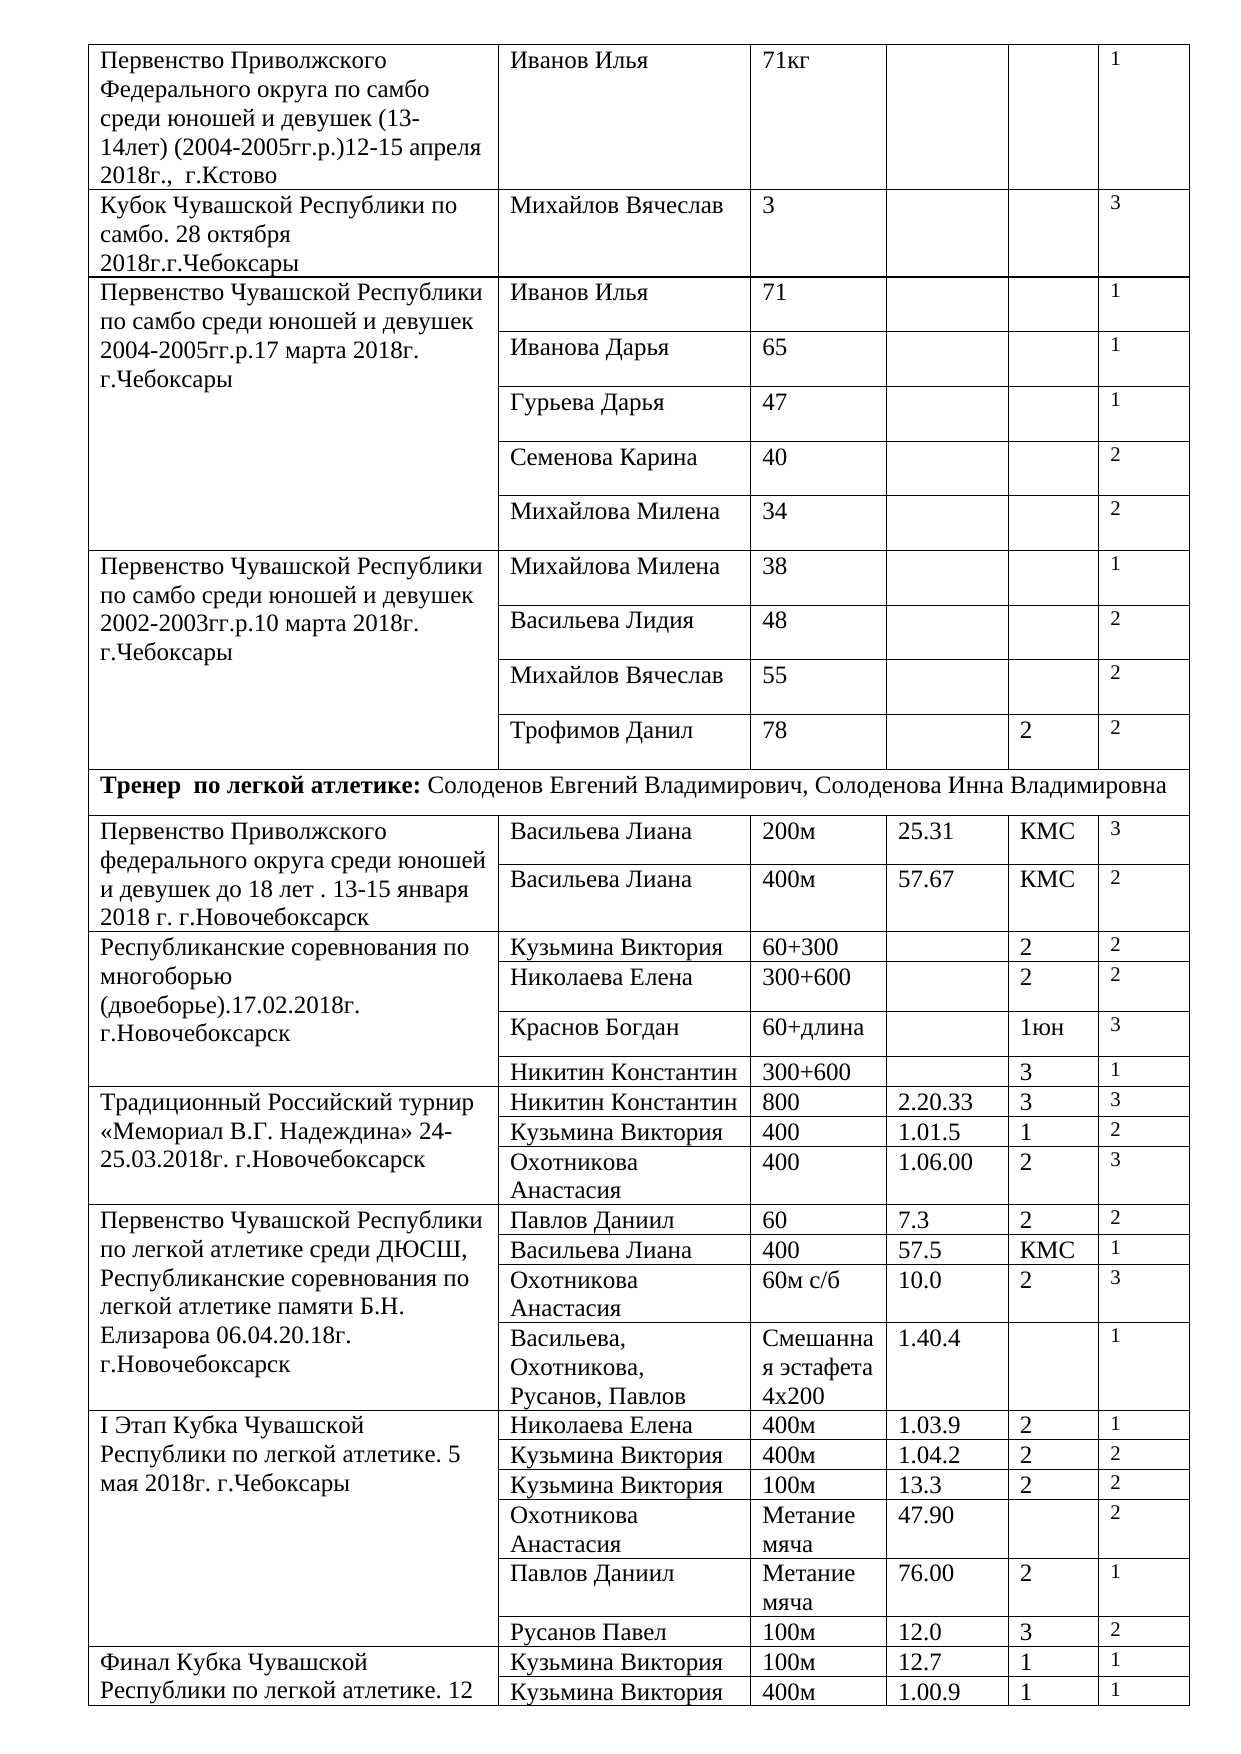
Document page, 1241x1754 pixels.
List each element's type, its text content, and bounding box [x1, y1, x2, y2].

table_cell 2 [1099, 962, 1189, 1011]
table_cell 7.3 [887, 1205, 1008, 1234]
table_cell Павлов Даниил [499, 1205, 750, 1234]
table_cell Первенство Чувашской Республики по самбо среди юношей и девушек 2004-2005гг.р.17 марта 2018г. г.Чебоксары [89, 278, 498, 550]
table_cell [887, 45, 1008, 189]
table_cell 2 [1099, 865, 1189, 931]
table_cell 1 [1099, 1647, 1189, 1676]
table_cell 57.5 [887, 1235, 1008, 1264]
table_cell 55 [751, 660, 886, 714]
table_cell 2 [1009, 932, 1098, 961]
table_cell Никитин Константин [499, 1057, 750, 1086]
table_cell 34 [751, 496, 886, 550]
table_cell 47 [751, 387, 886, 441]
table_cell 2 [1099, 496, 1189, 550]
table_cell 2 [1009, 962, 1098, 1011]
table_cell Тренер по легкой атлетике: Солоденов Евгений Владимирович, Солоденова Инна Владимировна [89, 770, 1189, 815]
table_cell I Этап Кубка Чувашской Республики по легкой атлетике. 5 мая 2018г. г.Чебоксары [89, 1411, 498, 1646]
table_cell [1009, 442, 1098, 495]
table_cell 3 [1009, 1087, 1098, 1116]
table_cell Николаева Елена [499, 962, 750, 1011]
table_cell 3 [1009, 1057, 1098, 1086]
table_cell [887, 1012, 1008, 1056]
table_cell 1юн [1009, 1012, 1098, 1056]
table_cell Русанов Павел [499, 1617, 750, 1646]
table_cell [1009, 190, 1098, 276]
table_cell Кузьмина Виктория [499, 932, 750, 961]
table_cell 2 [1099, 1617, 1189, 1646]
table_cell [887, 660, 1008, 714]
table_cell Кузьмина Виктория [499, 1117, 750, 1146]
table_cell [887, 606, 1008, 659]
table_cell 1 [1099, 387, 1189, 441]
table_cell 40 [751, 442, 886, 495]
table_cell 2 [1009, 1470, 1098, 1499]
table_cell 1 [1099, 1411, 1189, 1439]
table_cell 2 [1009, 1559, 1098, 1616]
table_cell [887, 442, 1008, 495]
table_cell 400м [751, 1411, 886, 1439]
table_cell [1009, 1323, 1098, 1409]
table_cell 1.04.2 [887, 1440, 1008, 1469]
table_cell 1 [1099, 1235, 1189, 1264]
table_cell 400 [751, 1117, 886, 1146]
table_cell 2 [1009, 1147, 1098, 1204]
table_cell КМС [1009, 865, 1098, 931]
table_cell 13.3 [887, 1470, 1008, 1499]
table_cell 1.40.4 [887, 1323, 1008, 1409]
table_cell Метание мяча [751, 1559, 886, 1616]
table_cell [1009, 45, 1098, 189]
table_cell Республиканские соревнования по многоборью (двоеборье).17.02.2018г. г.Новочебоксарск [89, 932, 498, 1086]
table_cell 100м [751, 1470, 886, 1499]
table_cell 300+600 [751, 962, 886, 1011]
table_cell 1.00.9 [887, 1677, 1008, 1705]
table_cell Михайлов Вячеслав [499, 190, 750, 276]
table_cell 2 [1009, 1411, 1098, 1439]
table_cell [887, 551, 1008, 604]
table_cell Смешанная эстафета 4х200 [751, 1323, 886, 1409]
table_cell 60 [751, 1205, 886, 1234]
table_cell 60+300 [751, 932, 886, 961]
table_cell 12.7 [887, 1647, 1008, 1676]
table_cell 2 [1099, 1205, 1189, 1234]
table_cell Кузьмина Виктория [499, 1440, 750, 1469]
table_cell 2 [1099, 932, 1189, 961]
table_cell 2 [1099, 1117, 1189, 1146]
table_cell КМС [1009, 816, 1098, 863]
table_cell 3 [1099, 1147, 1189, 1204]
table_cell [887, 715, 1008, 769]
table_cell 1 [1099, 1559, 1189, 1616]
table_cell Васильева, Охотникова, Русанов, Павлов [499, 1323, 750, 1409]
table_cell Михайлов Вячеслав [499, 660, 750, 714]
table_cell 3 [1009, 1617, 1098, 1646]
table_cell 48 [751, 606, 886, 659]
table_cell Иванов Илья [499, 278, 750, 331]
table_cell 200м [751, 816, 886, 863]
table_cell Первенство Приволжского федерального округа среди юношей и девушек до 18 лет . 13-15 января 2018 г. г.Новочебоксарск [89, 816, 498, 931]
table_cell 2 [1009, 1440, 1098, 1469]
table_cell Васильева Лиана [499, 1235, 750, 1264]
table_cell Первенство Чувашской Республики по самбо среди юношей и девушек 2002-2003гг.р.10 марта 2018г. г.Чебоксары [89, 551, 498, 769]
table_cell [1009, 551, 1098, 604]
table_cell 400м [751, 1677, 886, 1705]
table_cell 100м [751, 1647, 886, 1676]
table_cell Павлов Даниил [499, 1559, 750, 1616]
table_cell 3 [1099, 816, 1189, 863]
table_cell Васильева Лидия [499, 606, 750, 659]
table_cell [887, 496, 1008, 550]
table_cell 3 [1099, 1087, 1189, 1116]
table_cell 10.0 [887, 1265, 1008, 1322]
table_cell 71 [751, 278, 886, 331]
table_cell Традиционный Российский турнир «Мемориал В.Г. Надеждина» 24-25.03.2018г. г.Новочебоксарск [89, 1087, 498, 1204]
table_cell 1.06.00 [887, 1147, 1008, 1204]
table_cell 2 [1099, 442, 1189, 495]
table_cell 47.90 [887, 1500, 1008, 1557]
table_cell [887, 332, 1008, 386]
table_cell 2 [1099, 1440, 1189, 1469]
table_cell 400 [751, 1235, 886, 1264]
table_cell 2 [1099, 660, 1189, 714]
table_cell Охотникова Анастасия [499, 1147, 750, 1204]
table_cell 71кг [751, 45, 886, 189]
table_cell 400 [751, 1147, 886, 1204]
table_cell [1009, 387, 1098, 441]
table_cell 100м [751, 1617, 886, 1646]
table_cell Васильева Лиана [499, 816, 750, 863]
table_cell 1.03.9 [887, 1411, 1008, 1439]
table_cell 400м [751, 1440, 886, 1469]
table_cell [1009, 332, 1098, 386]
table_cell Иванова Дарья [499, 332, 750, 386]
table_cell Васильева Лиана [499, 865, 750, 931]
table_cell 400м [751, 865, 886, 931]
table_cell 800 [751, 1087, 886, 1116]
table_cell 1 [1099, 278, 1189, 331]
table_cell Первенство Приволжского Федерального округа по самбо среди юношей и девушек (13-14лет) (2004-2005гг.р.)12-15 апреля 2018г., г.Кстово [89, 45, 498, 189]
table_cell 1 [1009, 1117, 1098, 1146]
table_cell 1 [1099, 551, 1189, 604]
table_cell Финал Кубка Чувашской Республики по легкой атлетике. 12 мая 2018г. г.Цивильск [89, 1647, 498, 1705]
table_cell Охотникова Анастасия [499, 1500, 750, 1557]
table_cell 25.31 [887, 816, 1008, 863]
table_cell 12.0 [887, 1617, 1008, 1646]
table_cell 38 [751, 551, 886, 604]
table_cell 3 [1099, 1265, 1189, 1322]
table_cell Семенова Карина [499, 442, 750, 495]
table_cell [1009, 278, 1098, 331]
table_cell 60+длина [751, 1012, 886, 1056]
table_cell 2 [1009, 1205, 1098, 1234]
table_cell Краснов Богдан [499, 1012, 750, 1056]
table_cell 57.67 [887, 865, 1008, 931]
table_cell [887, 278, 1008, 331]
table_cell 3 [751, 190, 886, 276]
table_cell 3 [1099, 190, 1189, 276]
table_cell Никитин Константин [499, 1087, 750, 1116]
table_cell 1 [1099, 332, 1189, 386]
table_cell 60м с/б [751, 1265, 886, 1322]
table_cell 300+600 [751, 1057, 886, 1086]
table_cell [887, 932, 1008, 961]
table_cell 1 [1009, 1677, 1098, 1705]
table_cell Кубок Чувашской Республики по самбо. 28 октября 2018г.г.Чебоксары [89, 190, 498, 276]
table_cell Первенство Чувашской Республики по легкой атлетике среди ДЮСШ, Республиканские соревнования по легкой атлетике памяти Б.Н. Елизарова 06.04.20.18г. г.Новочебоксарск [89, 1205, 498, 1409]
table_cell 2 [1009, 1265, 1098, 1322]
table_cell 3 [1099, 1012, 1189, 1056]
table_cell [1009, 660, 1098, 714]
table_cell 76.00 [887, 1559, 1008, 1616]
table_cell 1 [1009, 1647, 1098, 1676]
table_cell 2 [1099, 1500, 1189, 1557]
table_cell 1 [1099, 1057, 1189, 1086]
table_cell [887, 962, 1008, 1011]
table_cell Кузьмина Виктория [499, 1470, 750, 1499]
table_cell [887, 1057, 1008, 1086]
table_cell Михайлова Милена [499, 496, 750, 550]
table_cell [1009, 496, 1098, 550]
table_cell КМС [1009, 1235, 1098, 1264]
table_cell 2 [1099, 1470, 1189, 1499]
table_cell Иванов Илья [499, 45, 750, 189]
table_cell 78 [751, 715, 886, 769]
table_cell [1009, 1500, 1098, 1557]
table_cell 1 [1099, 1677, 1189, 1705]
table_cell 2 [1099, 606, 1189, 659]
table_cell 2 [1099, 715, 1189, 769]
table_cell Охотникова Анастасия [499, 1265, 750, 1322]
table_cell Гурьева Дарья [499, 387, 750, 441]
table_cell 1 [1099, 45, 1189, 189]
table_cell 1.01.5 [887, 1117, 1008, 1146]
table_cell Метание мяча [751, 1500, 886, 1557]
table_cell [887, 387, 1008, 441]
table_cell Михайлова Милена [499, 551, 750, 604]
table_cell Трофимов Данил [499, 715, 750, 769]
table_cell 2 [1009, 715, 1098, 769]
table_cell Николаева Елена [499, 1411, 750, 1439]
table_cell Кузьмина Виктория [499, 1647, 750, 1676]
table_cell 1 [1099, 1323, 1189, 1409]
table_cell [887, 190, 1008, 276]
table_cell Кузьмина Виктория [499, 1677, 750, 1705]
table_cell 65 [751, 332, 886, 386]
table_cell [1009, 606, 1098, 659]
table_cell 2.20.33 [887, 1087, 1008, 1116]
